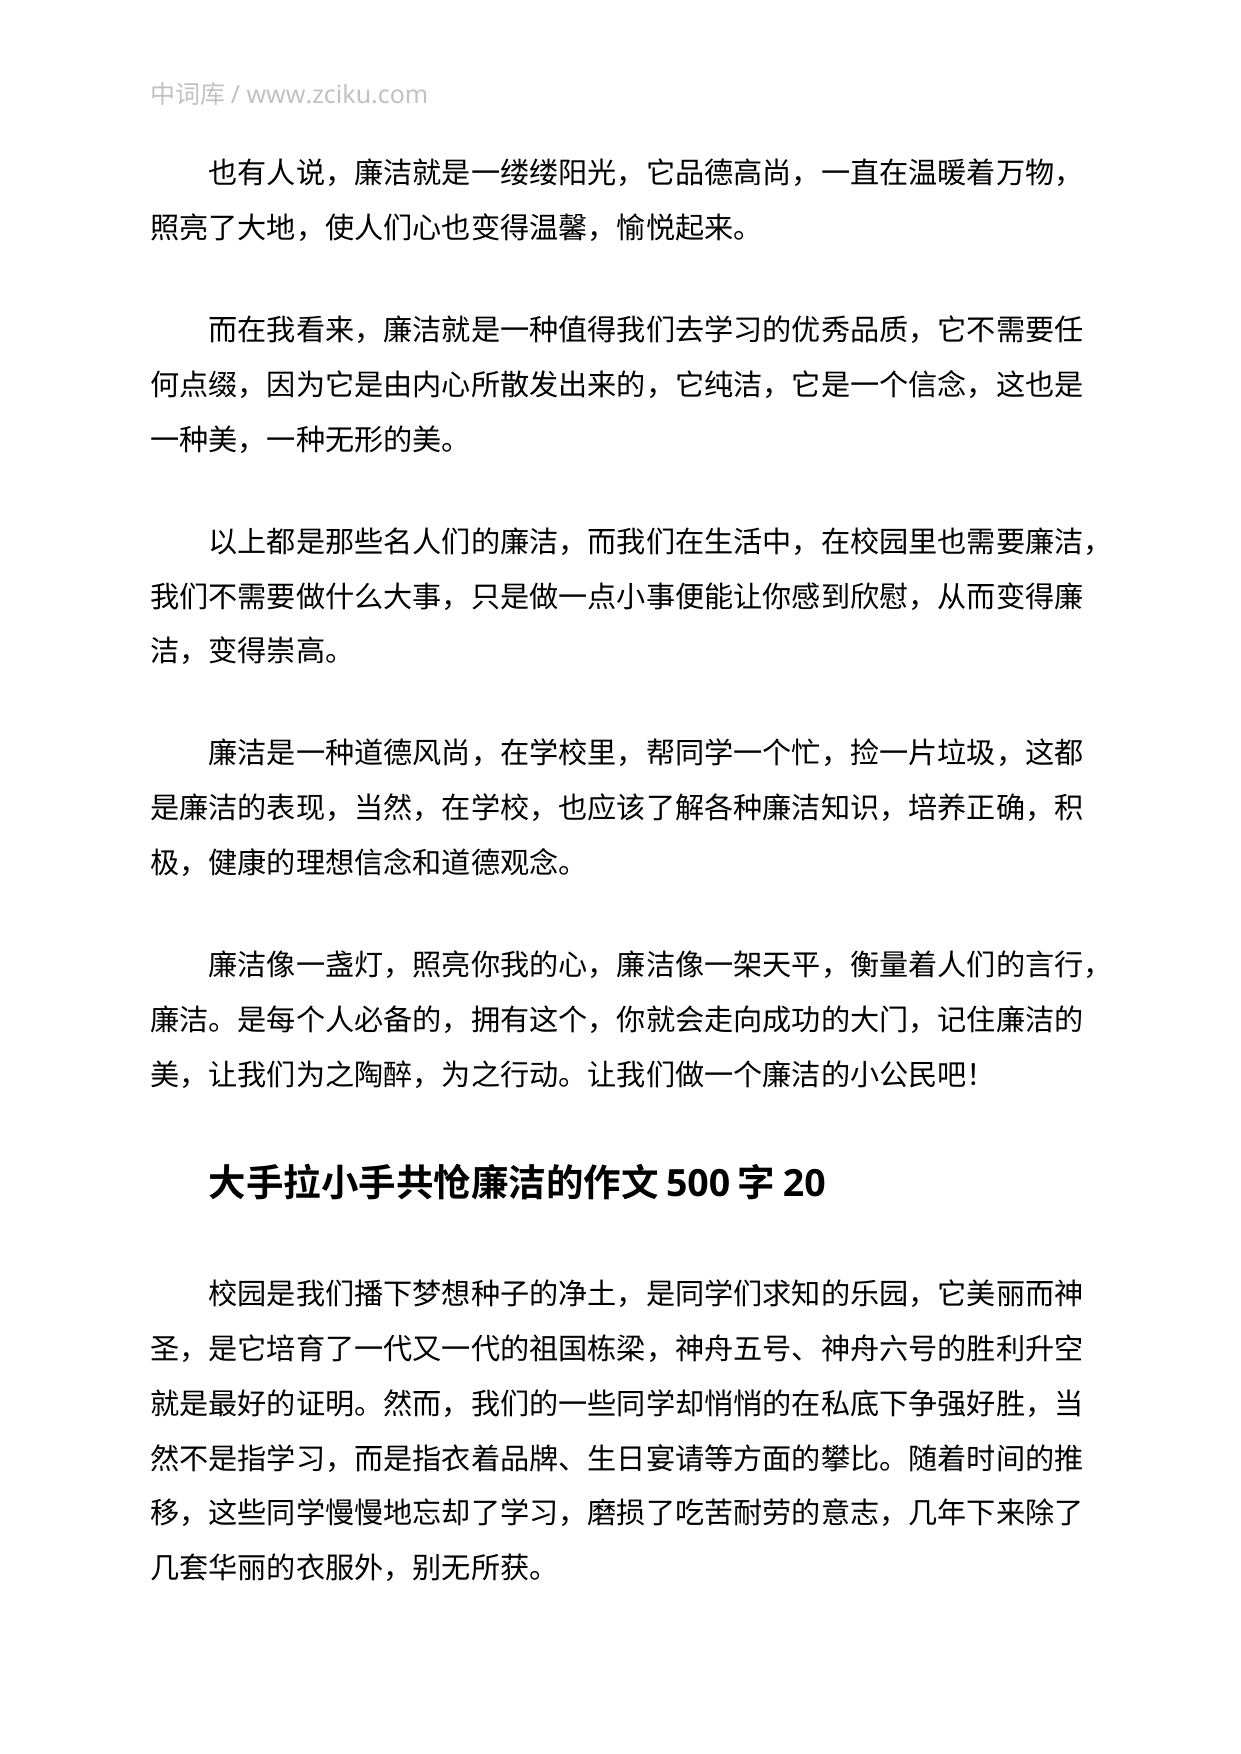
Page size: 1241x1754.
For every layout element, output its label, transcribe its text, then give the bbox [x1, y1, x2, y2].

text 大手拉小手共怆廉洁的作文500字20 [150, 1153, 1090, 1207]
text 廉洁是一种道德风尚，在学校里，帮同学一个忙，捡一片垃圾，这都是廉洁的表现，当然，在学校，也应该了解各种廉洁知识，培养正确，积极，健康的理想信念和道德观念。 [150, 730, 1090, 882]
text 校园是我们播下梦想种子的净土，是同学们求知的乐园，它美丽而神圣，是它培育了一代又一代的祖国栋梁，神舟五号、神舟六号的胜利升空就是最好的证明。然而，我们的一些同学却悄悄的在私底下争强好胜，当然不是指学习，而是指衣着品牌、生日宴请等方面的攀比。随着时间的推移，这些同学慢慢地忘却了学习，磨损了吃苦耐劳的意志，几年下来除了几套华丽的衣服外，别无所获。 [150, 1271, 1090, 1587]
text 以上都是那些名人们的廉洁，而我们在生活中，在校园里也需要廉洁，我们不需要做什么大事，只是做一点小事便能让你感到欣慰，从而变得廉洁，变得崇高。 [150, 518, 1090, 670]
text 也有人说，廉洁就是一缕缕阳光，它品德高尚，一直在温暖着万物，照亮了大地，使人们心也变得温馨，愉悦起来。 [150, 150, 1090, 247]
text 而在我看来，廉洁就是一种值得我们去学习的优秀品质，它不需要任何点缀，因为它是由内心所散发出来的，它纯洁，它是一个信念，这也是一种美，一种无形的美。 [150, 307, 1090, 459]
text 廉洁像一盏灯，照亮你我的心，廉洁像一架天平，衡量着人们的言行，廉洁。是每个人必备的，拥有这个，你就会走向成功的大门，记住廉洁的美，让我们为之陶醉，为之行动。让我们做一个廉洁的小公民吧！ [150, 941, 1090, 1093]
